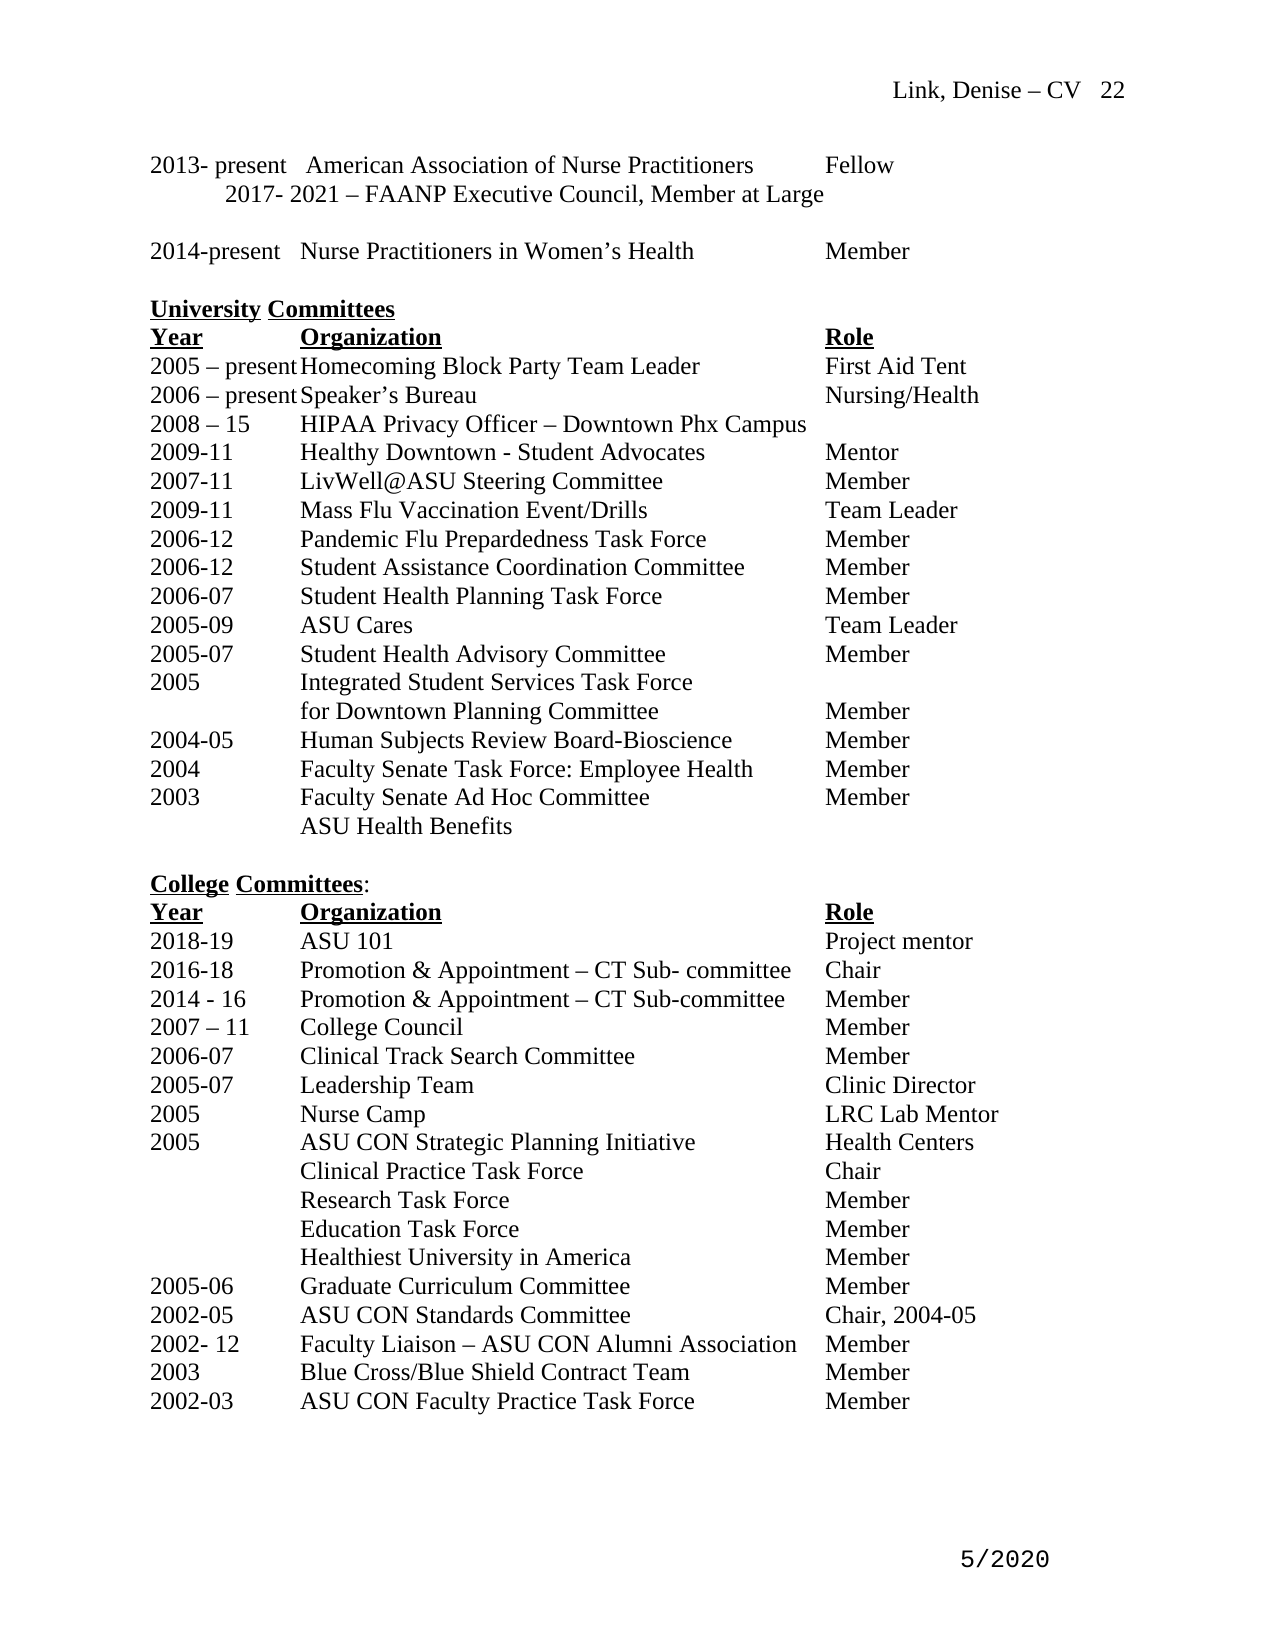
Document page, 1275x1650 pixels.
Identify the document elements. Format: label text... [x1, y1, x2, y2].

text 2014 - 16 Promotion & Appointment – CT Sub-committee Member [150, 984, 1125, 1012]
text 2002-03 ASU CON Faculty Practice Task Force Member [150, 1386, 1125, 1415]
text 2008 – 15 HIPAA Privacy Officer – Downtown Phx Campus [150, 409, 1125, 437]
text 2005 Integrated Student Services Task Force [150, 667, 1125, 696]
text Year Organization Role [150, 322, 1125, 351]
text 2007 – 11 College Council Member [150, 1012, 1125, 1041]
text 2007-11 LivWell@ASU Steering Committee Member [150, 466, 1125, 495]
text 2016-18 Promotion & Appointment – CT Sub- committee Chair [150, 955, 1125, 984]
text 2003 Blue Cross/Blue Shield Contract Team Member [150, 1357, 1125, 1386]
text 2002-05 ASU CON Standards Committee Chair, 2004-05 [150, 1300, 1125, 1329]
text 2005-06 Graduate Curriculum Committee Member [150, 1271, 1125, 1300]
text 2004 Faculty Senate Task Force: Employee Health Member [150, 754, 1125, 782]
text Clinical Practice Task Force Chair [150, 1156, 1125, 1185]
text 2005-07 Student Health Advisory Committee Member [150, 639, 1125, 667]
text Research Task Force Member [150, 1185, 1125, 1214]
text 2005-09 ASU Cares Team Leader [150, 610, 1125, 639]
text 2009-11 Healthy Downtown - Student Advocates Mentor [150, 437, 1125, 466]
text 2017- 2021 – FAANP Executive Council, Member at Large [150, 179, 1125, 207]
text ASU Health Benefits [150, 811, 1125, 840]
text 2005 ASU CON Strategic Planning Initiative Health Centers [150, 1127, 1125, 1156]
text 2006 – present Speaker’s Bureau Nursing/Health [150, 380, 1125, 409]
text College Committees: [150, 869, 1125, 897]
text 2014-present Nurse Practitioners in Women’s Health Member [150, 236, 1125, 265]
text Education Task Force Member [150, 1214, 1125, 1242]
text 2006-07 Clinical Track Search Committee Member [150, 1041, 1125, 1070]
text Year Organization Role [150, 897, 1125, 926]
text 2005 – present Homecoming Block Party Team Leader First Aid Tent [150, 351, 1125, 380]
text 2006-12 Student Assistance Coordination Committee Member [150, 552, 1125, 581]
text for Downtown Planning Committee Member [150, 696, 1125, 725]
text 2005 Nurse Camp LRC Lab Mentor [150, 1099, 1125, 1127]
text 2005-07 Leadership Team Clinic Director [150, 1070, 1125, 1099]
text 2018-19 ASU 101 Project mentor [150, 926, 1125, 955]
text 2003 Faculty Senate Ad Hoc Committee Member [150, 782, 1125, 811]
text 2006-12 Pandemic Flu Prepardedness Task Force Member [150, 524, 1125, 552]
text 2004-05 Human Subjects Review Board-Bioscience Member [150, 725, 1125, 754]
text 2013- present American Association of Nurse Practitioners Fellow [150, 150, 1125, 179]
text Healthiest University in America Member [150, 1242, 1125, 1271]
text 2002- 12 Faculty Liaison – ASU CON Alumni Association Member [150, 1329, 1125, 1357]
text 2006-07 Student Health Planning Task Force Member [150, 581, 1125, 610]
text 2009-11 Mass Flu Vaccination Event/Drills Team Leader [150, 495, 1125, 524]
text University Committees [150, 294, 1125, 322]
